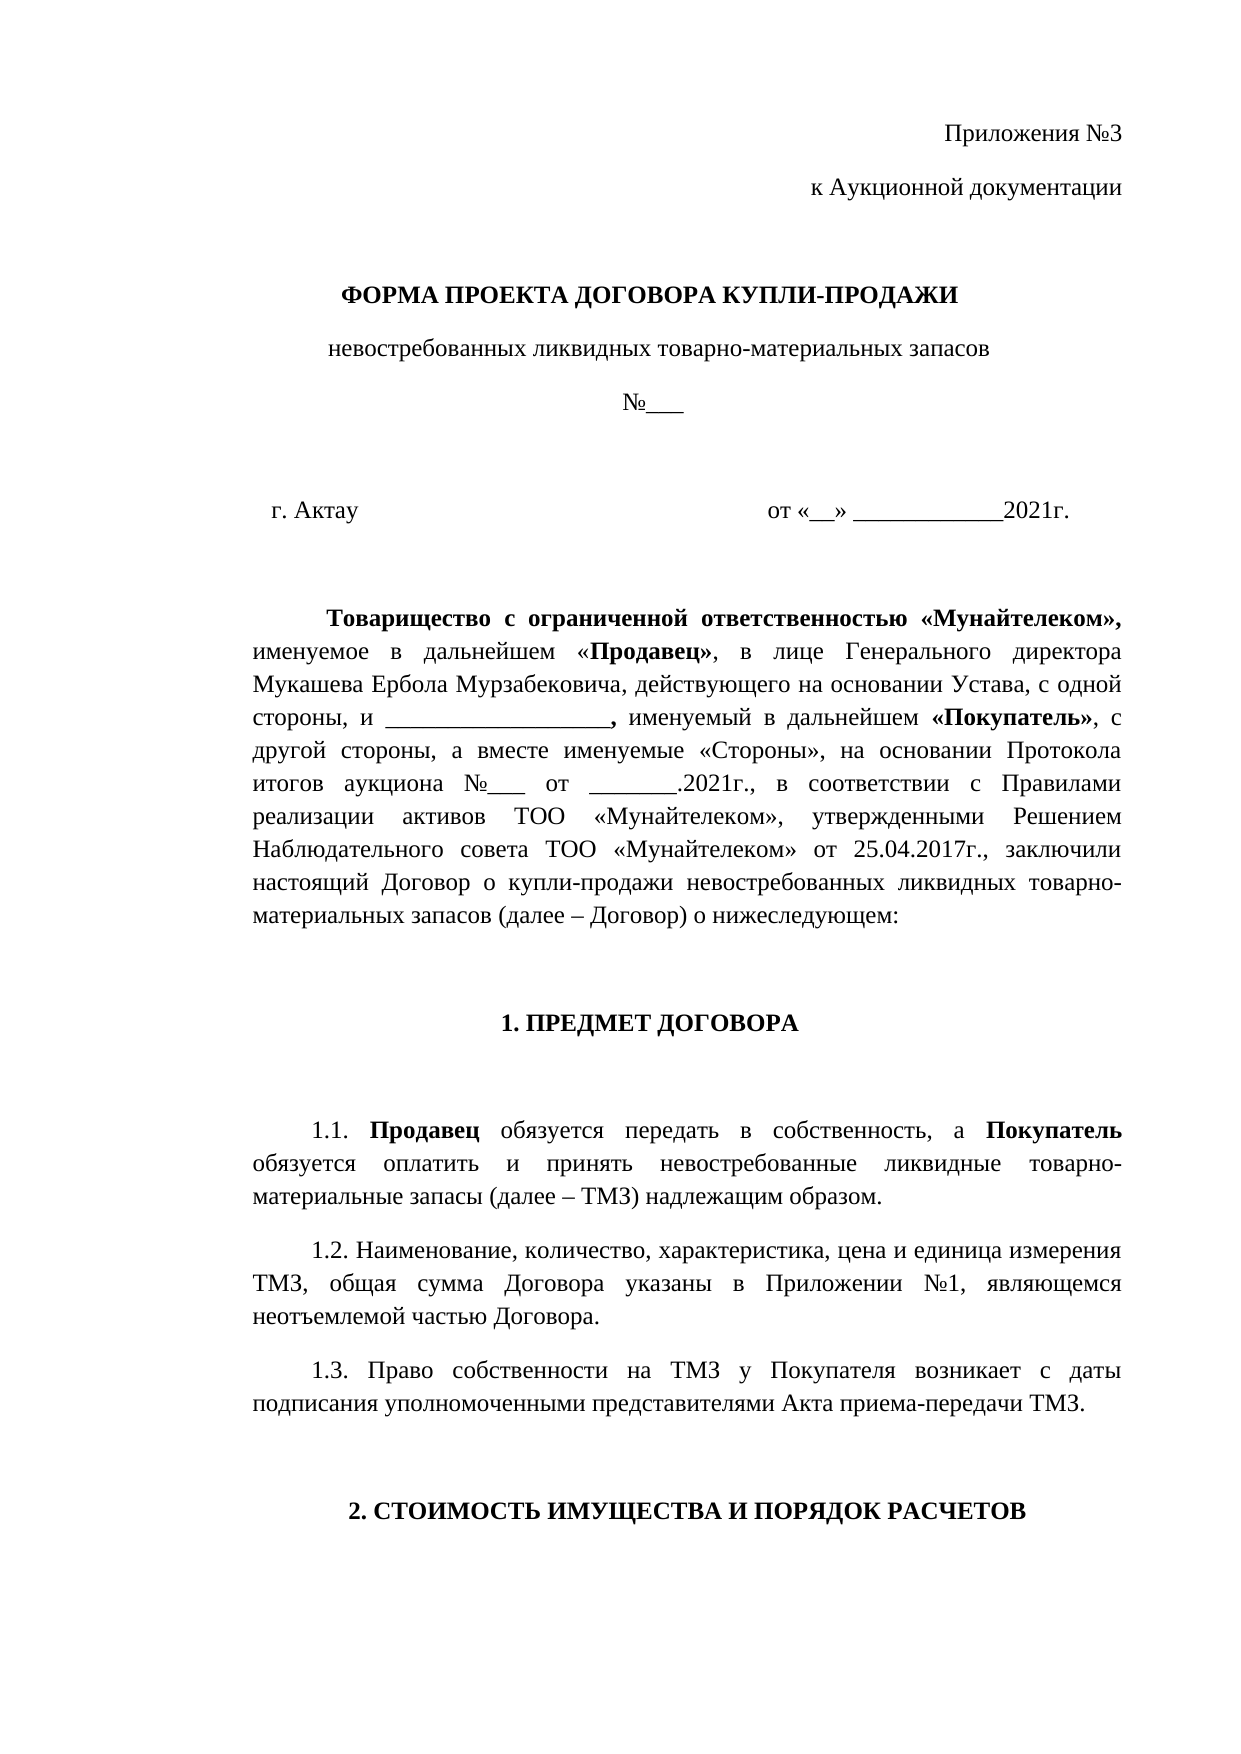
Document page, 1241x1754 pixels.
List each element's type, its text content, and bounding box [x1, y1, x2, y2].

text г. Актау от «__» ____________2021г. [177, 495, 1122, 524]
text Товарищество с ограниченной ответственностью «Мунайтелеком», именуемое в дальнейшем «Продавец», в лице Генерального директора Мукашева Ербола Мурзабековича, действующего на основании Устава, с одной стороны, и __________________, именуемый в дальнейшем «Покупатель», с другой стороны, а вместе именуемые «Стороны», на основании Протокола итогов аукциона №___ от _______.2021г., в соответствии с Правилами реализации активов ТОО «Мунайтелеком», утвержденными Решением Наблюдательного совета ТОО «Мунайтелеком» от 25.04.2017г., заключили настоящий Договор о купли-продажи невостребованных ликвидных товарно-материальных запасов (далее – Договор) о нижеследующем: [252, 603, 1122, 929]
text к Аукционной документации [177, 172, 1122, 201]
text Приложения №3 [177, 118, 1122, 147]
text Форма проекта Договора купли-продажи [177, 280, 1122, 308]
text №___ [177, 387, 1122, 416]
text 1.2. Наименование, количество, характеристика, цена и единица измерения ТМЗ, общая сумма Договора указаны в Приложении №1, являющемся неотъемлемой частью Договора. [252, 1235, 1122, 1330]
text 1.3. Право собственности на ТМЗ у Покупателя возникает с даты подписания уполномоченными представителями Акта приема-передачи ТМЗ. [252, 1355, 1122, 1417]
text 1. ПРЕДМЕТ ДОГОВОРА [177, 1008, 1122, 1036]
text 2. СТОИМОСТЬ ИМУЩЕСТВА И ПОРЯДОК РАСЧЕТОВ [252, 1496, 1122, 1525]
text 1.1. Продавец обязуется передать в собственность, а Покупатель обязуется оплатить и принять невостребованные ликвидные товарно-материальные запасы (далее – ТМЗ) надлежащим образом. [252, 1115, 1122, 1210]
text невостребованных ликвидных товарно-материальных запасов [177, 333, 1122, 362]
